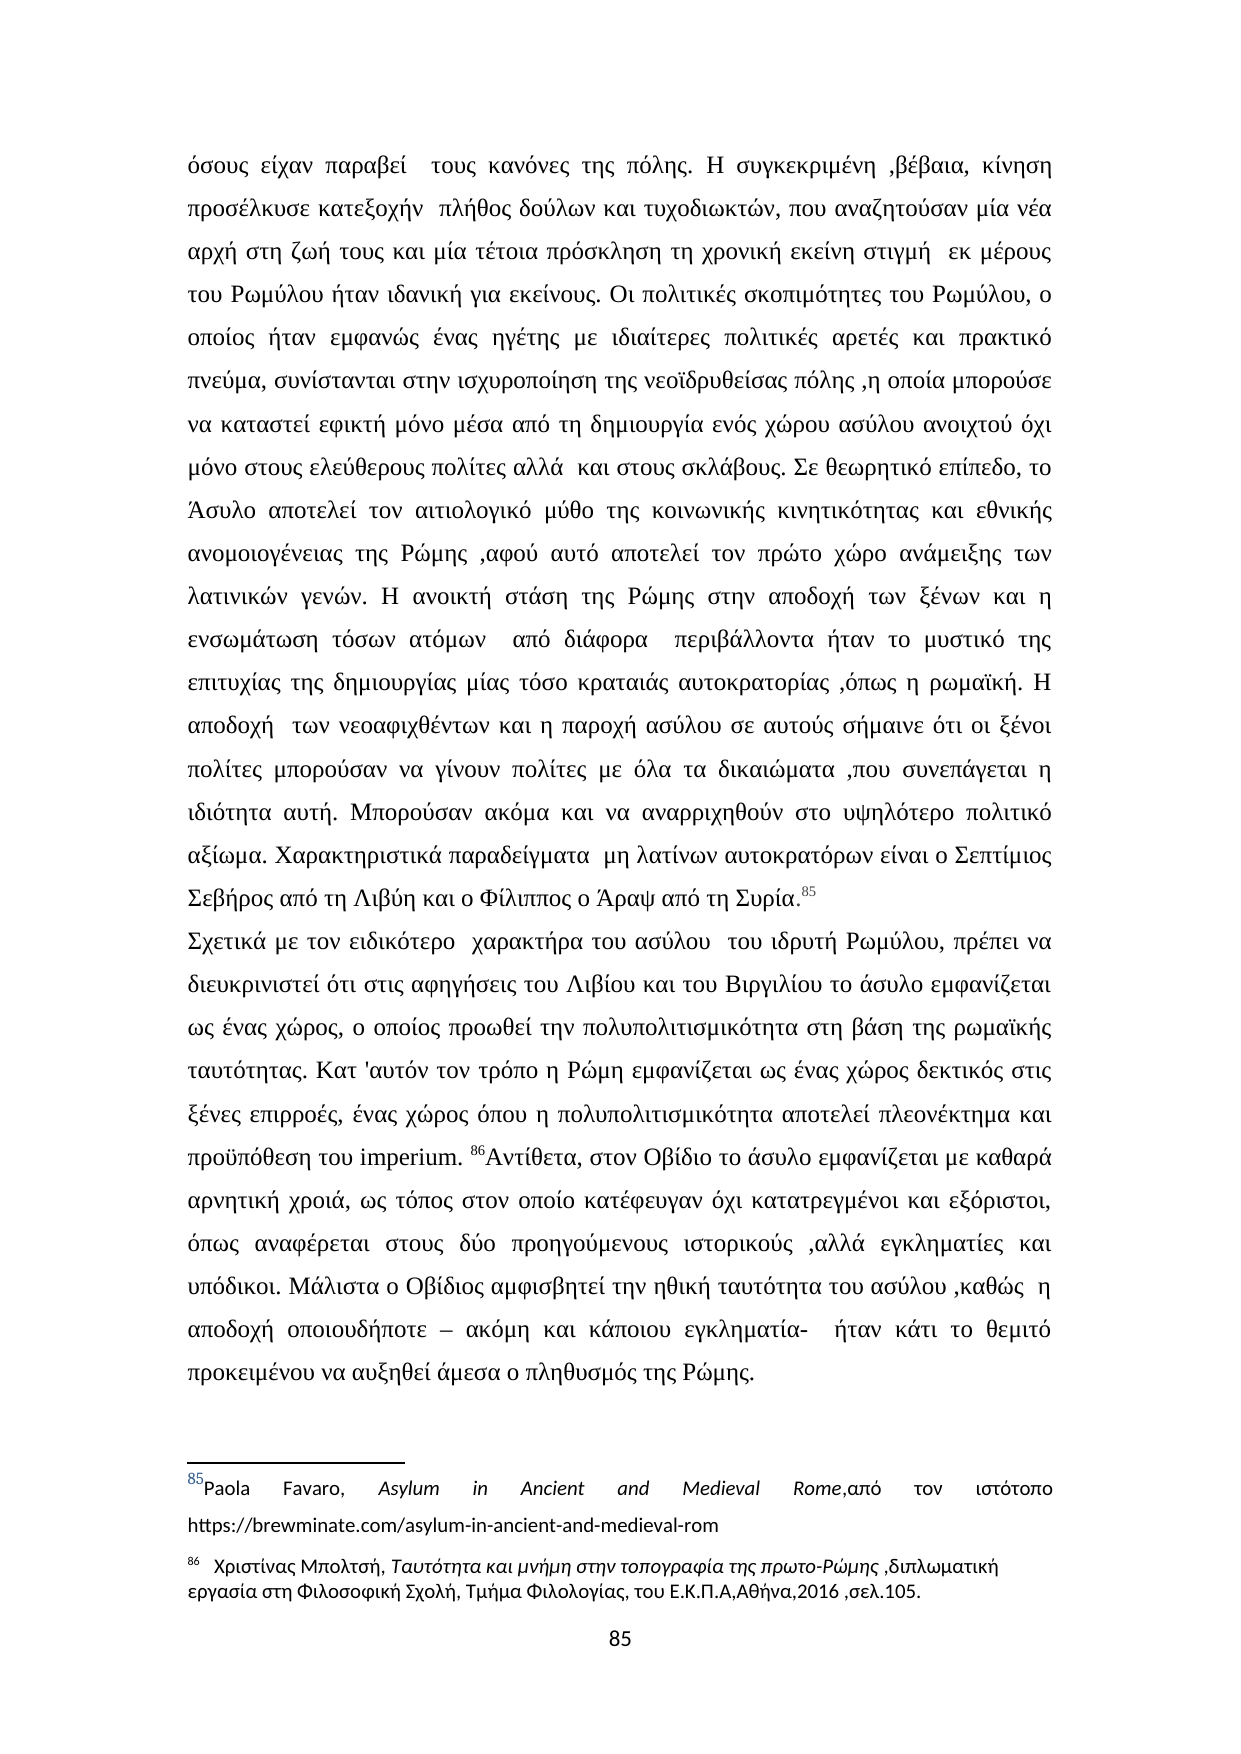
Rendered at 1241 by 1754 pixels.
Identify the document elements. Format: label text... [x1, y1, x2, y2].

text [187, 150, 1053, 912]
text Σχετικά με τον ειδικότερο χαρακτήρα του ασύλου του ιδρυτή Ρωμύλου, πρέπει να διευκρινιστεί ότι στις αφηγήσεις του Λιβίου και του Βιργιλίου το άσυλο εμφανίζεται ως ένας χώρος, ο οποίος προωθεί την πολυπολιτισμικότητα στη βάση της ρωμαϊκής ταυτότητας. Κατ 'αυτόν τον τρόπο η Ρώμη εμφανίζεται ως ένας χώρος δεκτικός στις ξένες επιρροές, ένας χώρος όπου η πολυπολιτισμικότητα αποτελεί πλεονέκτημα και προϋπόθεση του imperium. Αντίθετα, στον Οβίδιο το άσυλο εμφανίζεται με καθαρά αρνητική χροιά, ως τόπος στον οποίο κατέφευγαν όχι κατατρεγμένοι και εξόριστοι, όπως αναφέρεται στους δύο προηγούμενους ιστορικούς ,αλλά εγκληματίες και υπόδικοι. Μάλιστα ο Οβίδιος αμφισβητεί την ηθική ταυτότητα του ασύλου ,καθώς η αποδοχή οποιουδήποτε – ακόμη και κάποιου εγκληματία- ήταν κάτι το θεμιτό προκειμένου να αυξηθεί άμεσα ο πληθυσμός της Ρώμης. [187, 926, 1053, 1386]
